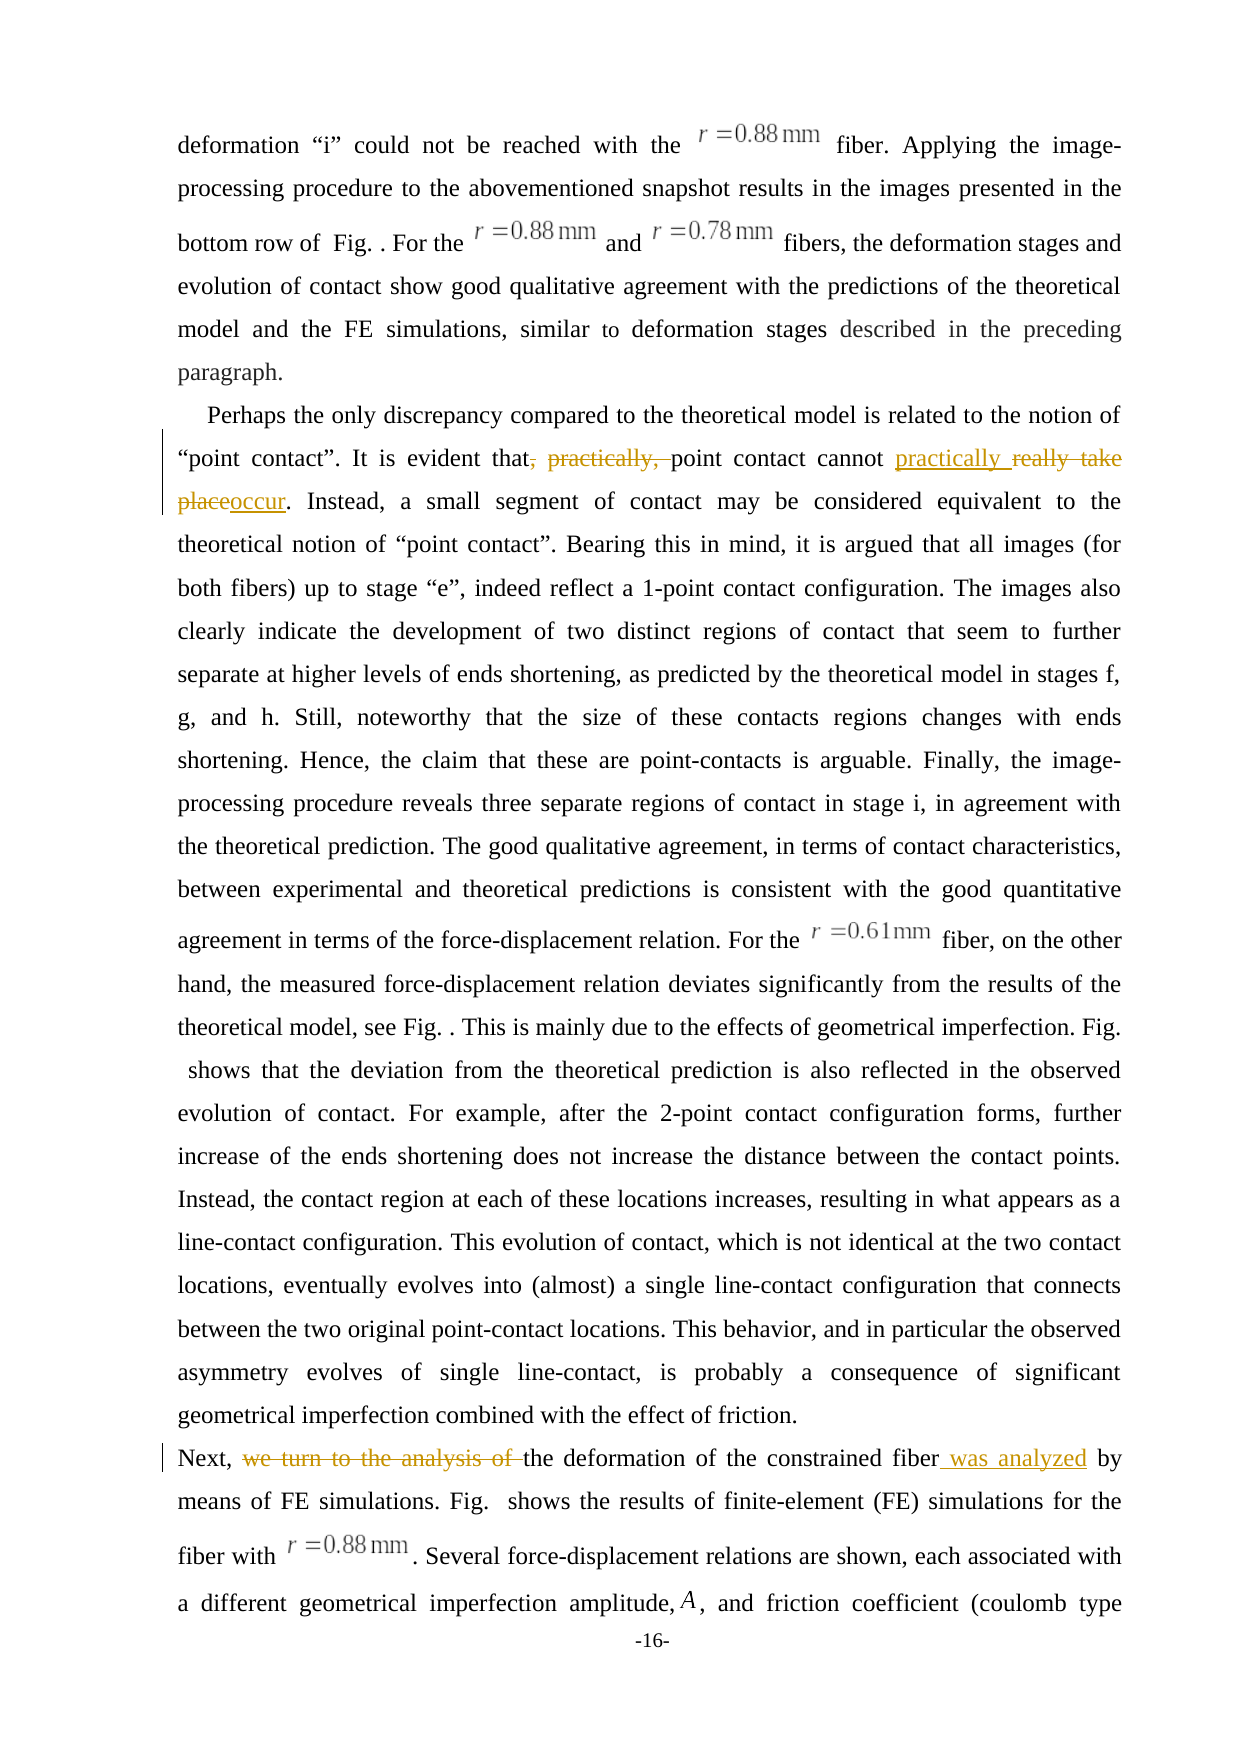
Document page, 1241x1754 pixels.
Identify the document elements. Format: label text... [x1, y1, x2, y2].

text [177, 1443, 1122, 1617]
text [177, 118, 1122, 386]
text Perhaps the only discrepancy compared to the theoretical model is related to the notion of “point contact”. It is evident that point contact cannot . Instead, a small segment of contact may be considered equivalent to the theoretical notion of “point contact”. Bearing this in mind, it is argued that all images (for both fibers) up to stage “e”, indeed reflect a 1-point contact configuration. The images also clearly indicate the development of two distinct regions of contact that seem to further separate at higher levels of ends shortening, as predicted by the theoretical model in stages f, g, and h. Still, noteworthy that the size of these contacts regions changes with ends shortening. Hence, the claim that these are point-contacts is arguable. Finally, the image-processing procedure reveals three separate regions of contact in stage i, in agreement with the theoretical prediction. The good qualitative agreement, in terms of contact characteristics, between experimental and theoretical predictions is consistent with the good quantitative agreement in terms of the force-displacement relation. For the fiber, on the other hand, the measured force-displacement relation deviates significantly from the results of the theoretical model, see Fig. 5. This is mainly due to the effects of geometrical imperfection. Fig. 6 shows that the deviation from the theoretical prediction is also reflected in the observed evolution of contact. For example, after the 2-point contact configuration forms, further increase of the ends shortening does not increase the distance between the contact points. Instead, the contact region at each of these locations increases, resulting in what appears as a line-contact configuration. This evolution of contact, which is not identical at the two contact locations, eventually evolves into (almost) a single line-contact configuration that connects between the two original point-contact locations. This behavior, and in particular the observed asymmetry evolves of single line-contact, is probably a consequence of significant geometrical imperfection combined with the effect of friction. [177, 400, 1122, 1429]
